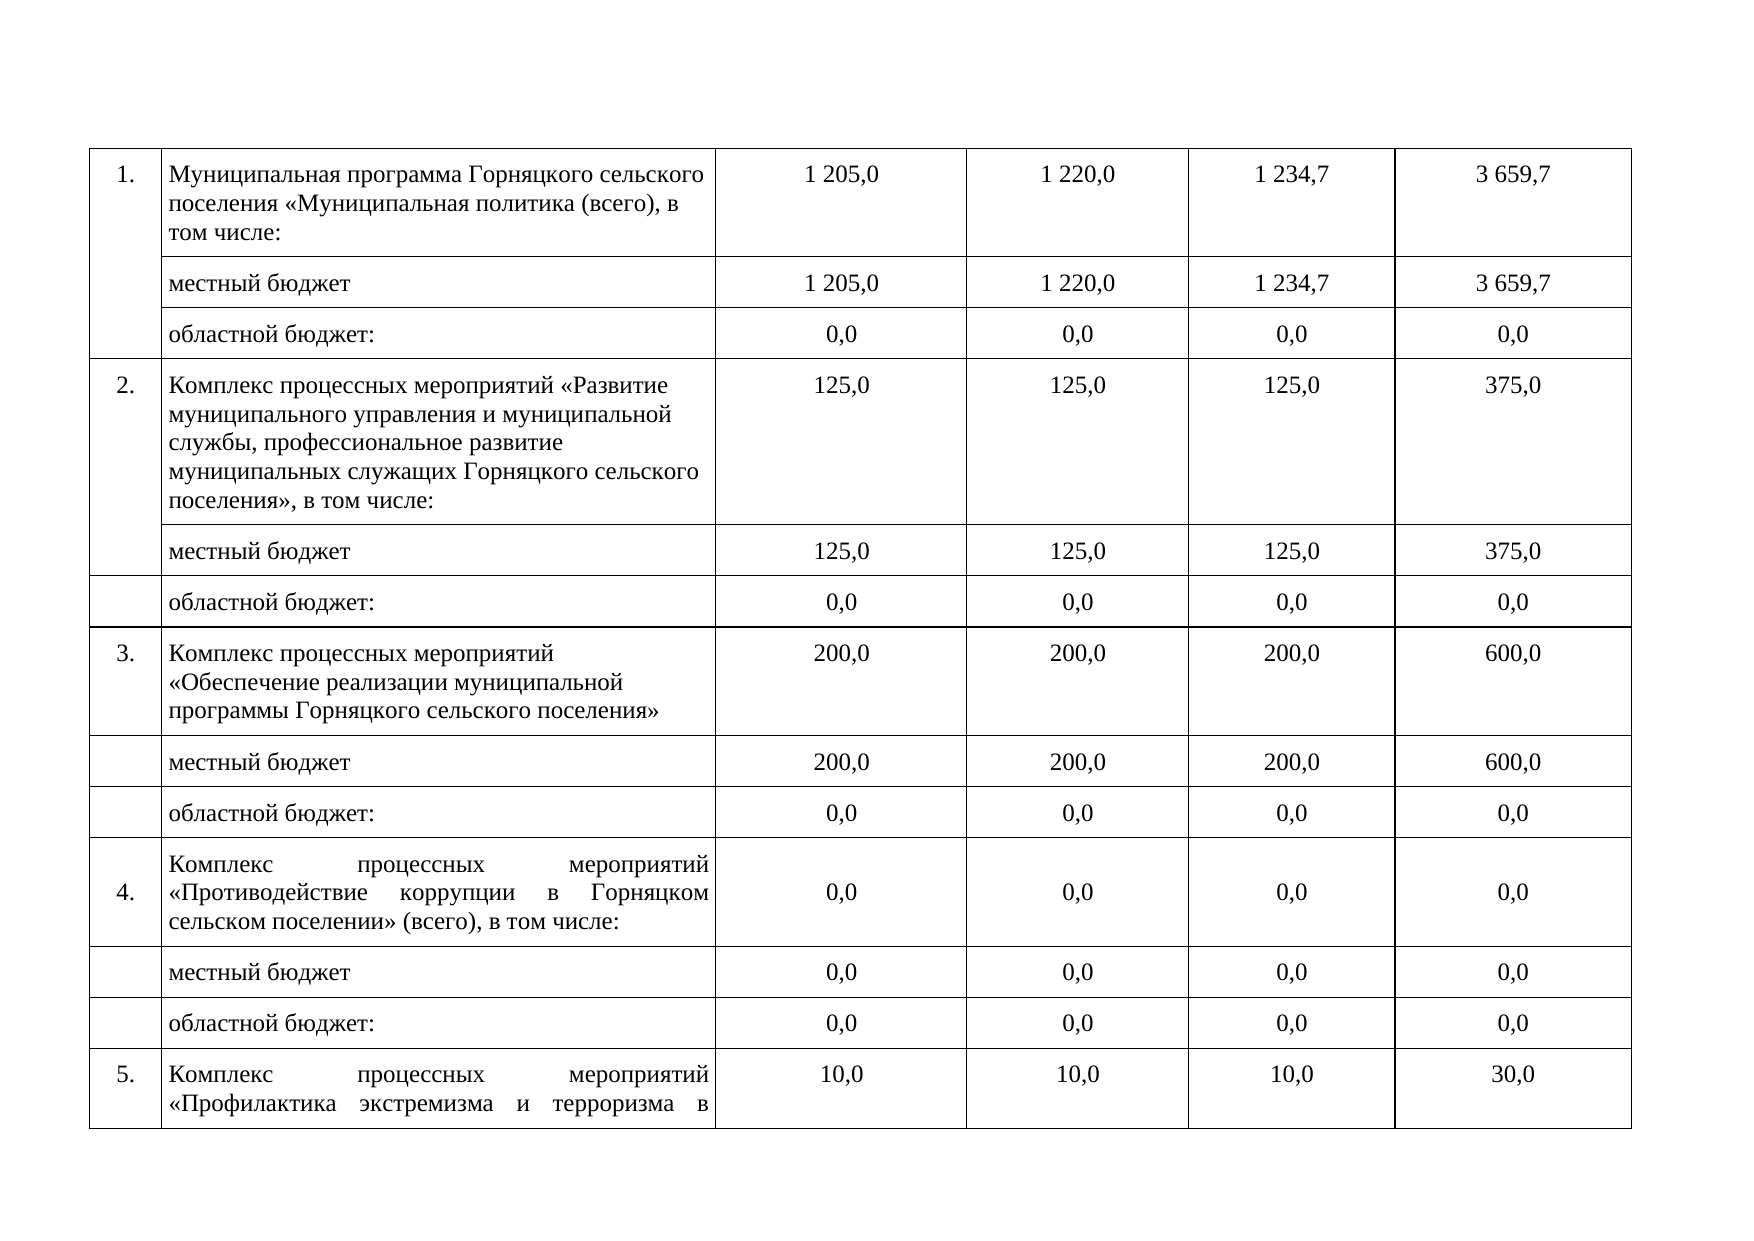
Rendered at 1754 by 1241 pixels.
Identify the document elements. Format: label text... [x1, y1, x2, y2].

table_cell [90, 736, 161, 786]
table_cell 125,0 [967, 525, 1188, 575]
table_cell 0,0 [716, 998, 966, 1048]
table_cell областной бюджет: [162, 787, 715, 837]
table_cell 200,0 [716, 628, 966, 735]
table_cell 200,0 [967, 736, 1188, 786]
table_cell областной бюджет: [162, 576, 715, 626]
table_cell 0,0 [967, 998, 1188, 1048]
table_cell 0,0 [1189, 787, 1394, 837]
table_cell [90, 947, 161, 997]
table_cell областной бюджет: [162, 308, 715, 358]
table_cell 600,0 [1396, 736, 1631, 786]
table_cell 125,0 [716, 359, 966, 524]
table_cell 0,0 [967, 308, 1188, 358]
table_cell [90, 576, 161, 626]
table_cell Муниципальная программа Горняцкого сельского поселения «Муниципальная политика (всего), в том числе: [162, 149, 715, 256]
table_cell местный бюджет [162, 525, 715, 575]
table_cell 1 234,7 [1189, 149, 1394, 256]
table_cell 0,0 [967, 838, 1188, 946]
table_cell 3 659,7 [1396, 257, 1631, 307]
table_cell 600,0 [1396, 628, 1631, 735]
table_cell 0,0 [1396, 838, 1631, 946]
table_cell 125,0 [716, 525, 966, 575]
table_cell 3. [90, 628, 161, 735]
table_cell 0,0 [1396, 576, 1631, 626]
table_cell 1 220,0 [967, 149, 1188, 256]
table_cell 375,0 [1396, 359, 1631, 524]
table_cell 125,0 [967, 359, 1188, 524]
table_cell 1 205,0 [716, 149, 966, 256]
table_cell 2. [90, 359, 161, 575]
table_cell областной бюджет: [162, 998, 715, 1048]
table_cell местный бюджет [162, 257, 715, 307]
table_cell 0,0 [1396, 947, 1631, 997]
table_cell 125,0 [1189, 525, 1394, 575]
table_cell 1 205,0 [716, 257, 966, 307]
table_cell 5. [90, 1049, 161, 1127]
table_cell 0,0 [1396, 308, 1631, 358]
table_cell 125,0 [1189, 359, 1394, 524]
table_cell 10,0 [716, 1049, 966, 1127]
table_cell 0,0 [967, 947, 1188, 997]
table_cell 200,0 [716, 736, 966, 786]
table_cell 375,0 [1396, 525, 1631, 575]
table_cell Комплекс процессных мероприятий «Развитие муниципального управления и муниципальной службы, профессиональное развитие муниципальных служащих Горняцкого сельского поселения», в том числе: [162, 359, 715, 524]
table_cell 10,0 [1189, 1049, 1394, 1127]
table_cell 1 234,7 [1189, 257, 1394, 307]
table_cell 0,0 [967, 576, 1188, 626]
table_cell 0,0 [1189, 576, 1394, 626]
table_cell 0,0 [716, 947, 966, 997]
table_cell Комплекс процессных мероприятий «Обеспечение реализации муниципальной программы Горняцкого сельского поселения» [162, 628, 715, 735]
table_cell 1 220,0 [967, 257, 1188, 307]
table_cell 0,0 [1189, 838, 1394, 946]
table_cell 0,0 [1396, 787, 1631, 837]
table_cell 0,0 [716, 308, 966, 358]
table_cell 200,0 [1189, 628, 1394, 735]
table_cell [90, 998, 161, 1048]
table_cell 0,0 [1189, 947, 1394, 997]
table_cell 0,0 [967, 787, 1188, 837]
table_cell 30,0 [1396, 1049, 1631, 1127]
table_cell 0,0 [716, 838, 966, 946]
table_cell 1. [90, 149, 161, 358]
table_cell [90, 787, 161, 837]
table_cell 200,0 [967, 628, 1188, 735]
table_cell 0,0 [716, 576, 966, 626]
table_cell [162, 1049, 715, 1127]
table_cell 4. [90, 838, 161, 946]
table_cell 10,0 [967, 1049, 1188, 1127]
table_cell 0,0 [1396, 998, 1631, 1048]
table_cell Комплекс процессных мероприятий «Противодействие коррупции в Горняцком сельском поселении» (всего), в том числе: [162, 838, 715, 946]
table_cell 3 659,7 [1396, 149, 1631, 256]
table_cell 0,0 [1189, 308, 1394, 358]
table_cell 0,0 [716, 787, 966, 837]
table_cell 0,0 [1189, 998, 1394, 1048]
table_cell 200,0 [1189, 736, 1394, 786]
table_cell местный бюджет [162, 947, 715, 997]
table_cell местный бюджет [162, 736, 715, 786]
